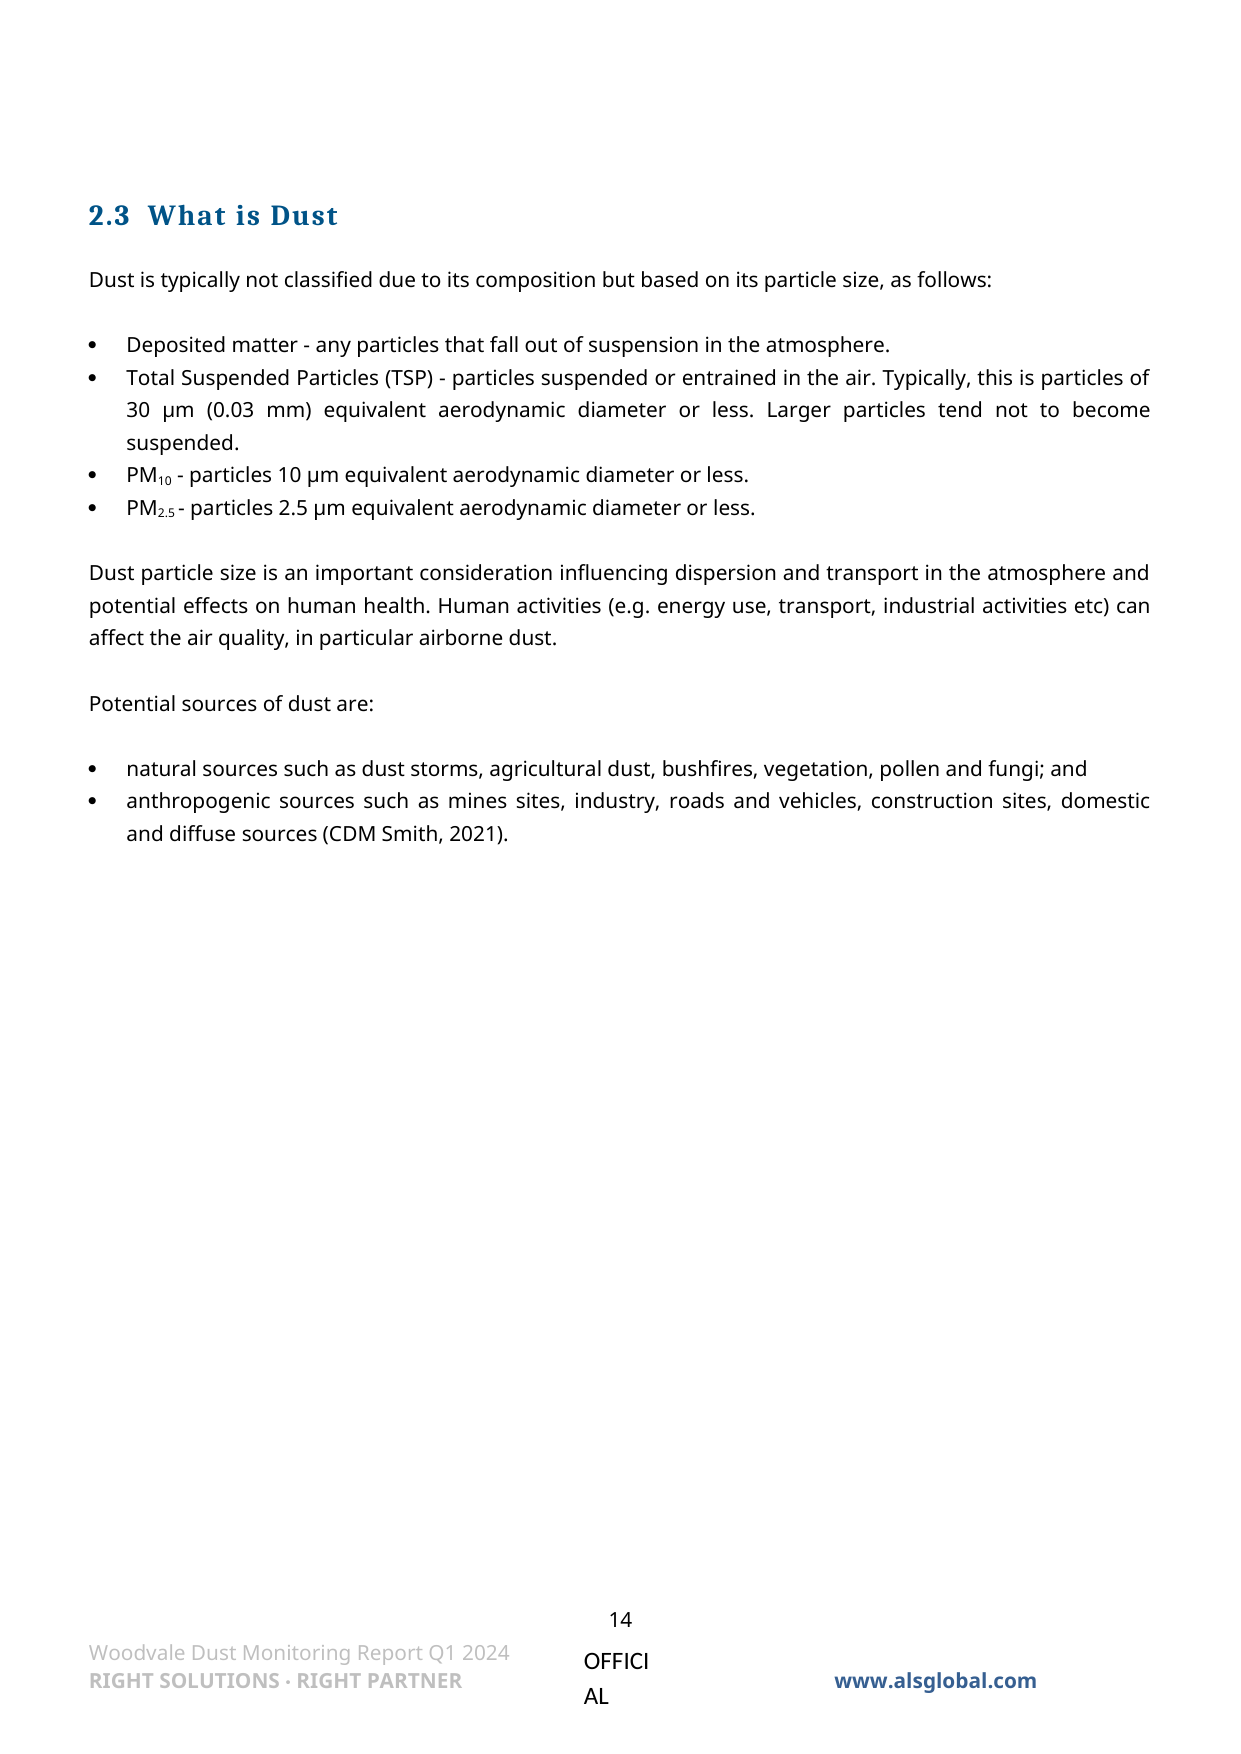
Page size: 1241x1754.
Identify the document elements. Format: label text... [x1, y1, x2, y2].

list anthropogenic sources such as mines sites, industry, roads and vehicles, construction sites, domestic and diffuse sources (CDM Smith, 2021). [89, 786, 1152, 847]
list natural sources such as dust storms, agricultural dust, bushfires, vegetation, pollen and fungi; and [89, 754, 1152, 782]
text Dust particle size is an important consideration influencing dispersion and transport in the atmosphere and potential effects on human health. Human activities (e.g. energy use, transport, industrial activities etc) can affect the air quality, in particular airborne dust. [89, 558, 1152, 652]
list PM10 - particles 10 µm equivalent aerodynamic diameter or less. [89, 460, 1152, 489]
subtitle What is Dust [89, 199, 1152, 232]
list Deposited matter - any particles that fall out of suspension in the atmosphere. [89, 330, 1152, 358]
list Total Suspended Particles (TSP) - particles suspended or entrained in the air. Typically, this is particles of 30 µm (0.03 mm) equivalent aerodynamic diameter or less. Larger particles tend not to become suspended. [89, 363, 1152, 456]
text Potential sources of dust are: [89, 689, 1152, 717]
list PM2.5 - particles 2.5 µm equivalent aerodynamic diameter or less. [89, 493, 1152, 521]
text Dust is typically not classified due to its composition but based on its particle size, as follows: [89, 265, 1152, 293]
